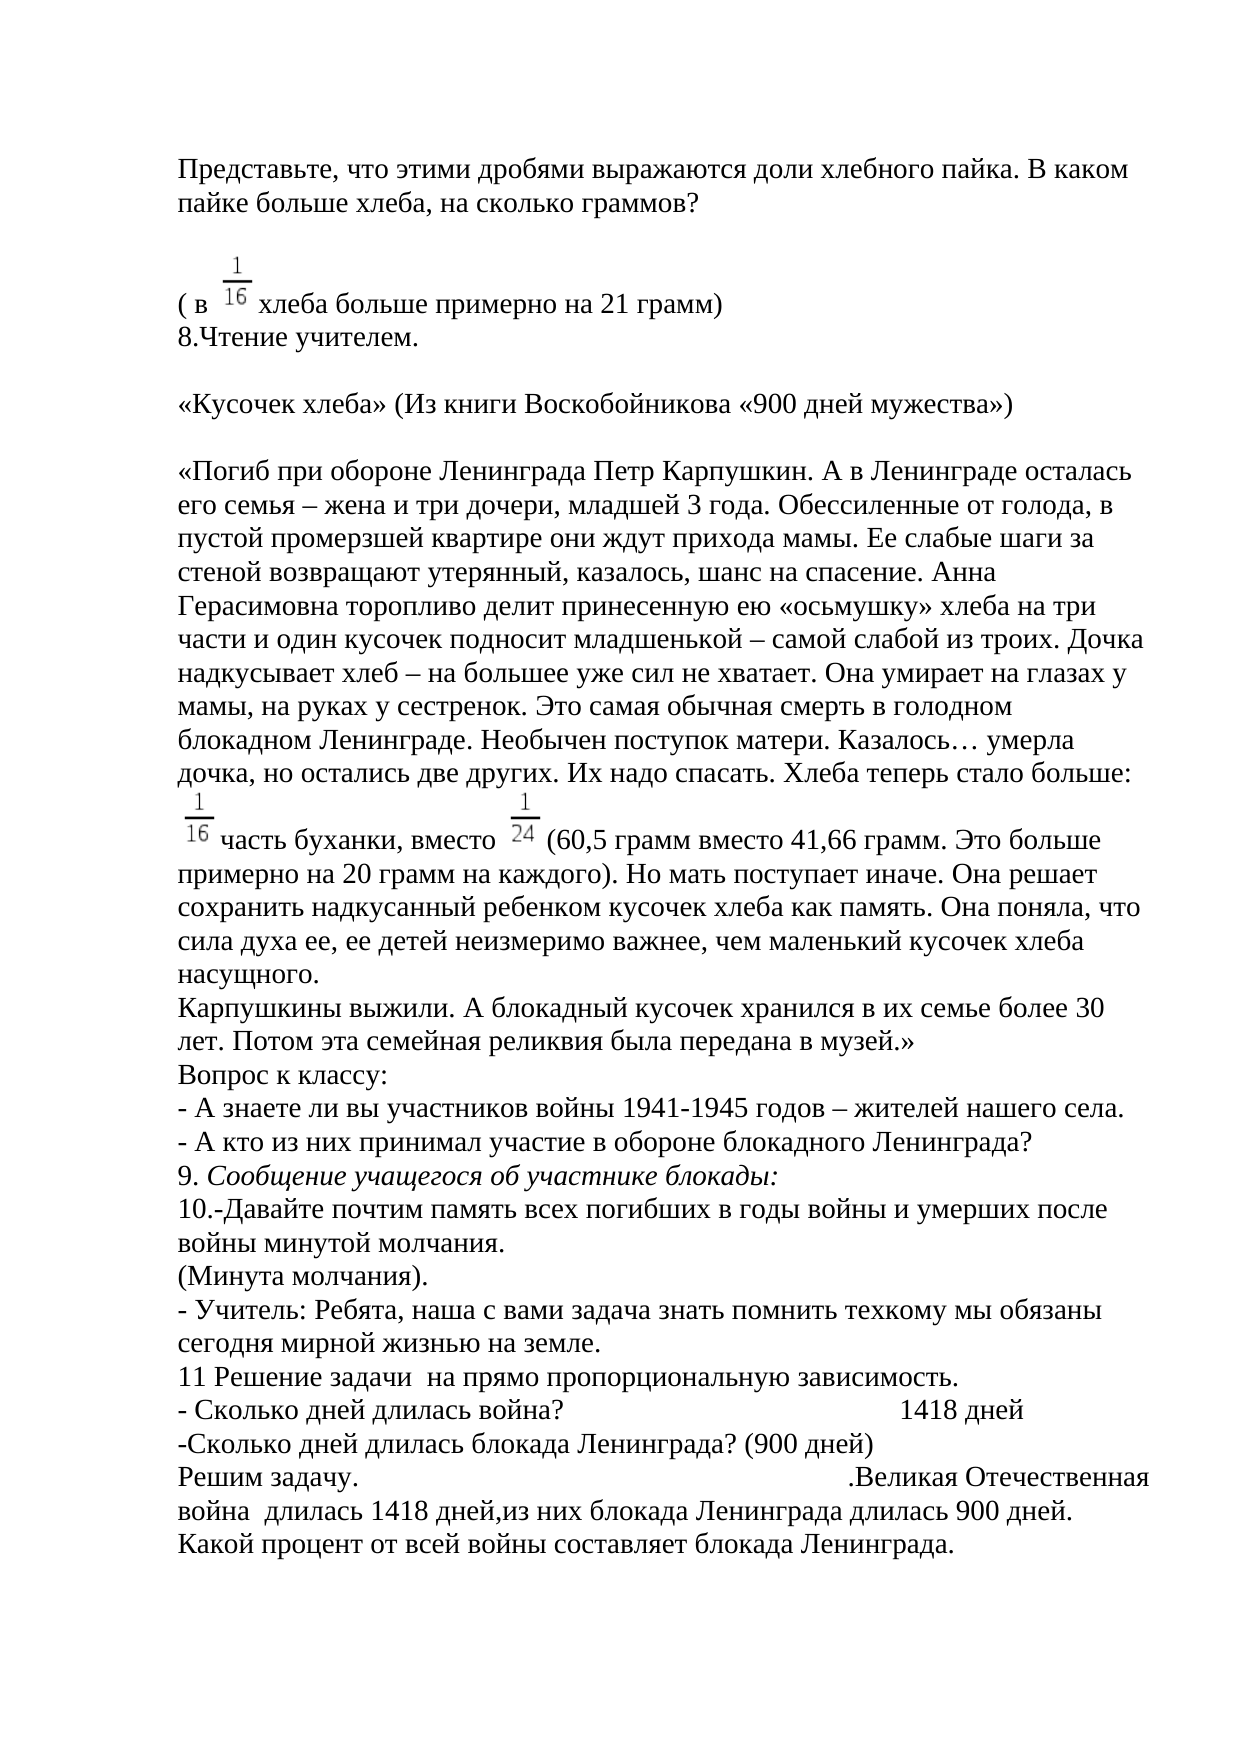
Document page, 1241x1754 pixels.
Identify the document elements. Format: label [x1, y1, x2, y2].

text [177, 118, 1152, 1560]
picture [177, 788, 220, 850]
picture [215, 252, 258, 313]
picture [503, 788, 547, 850]
